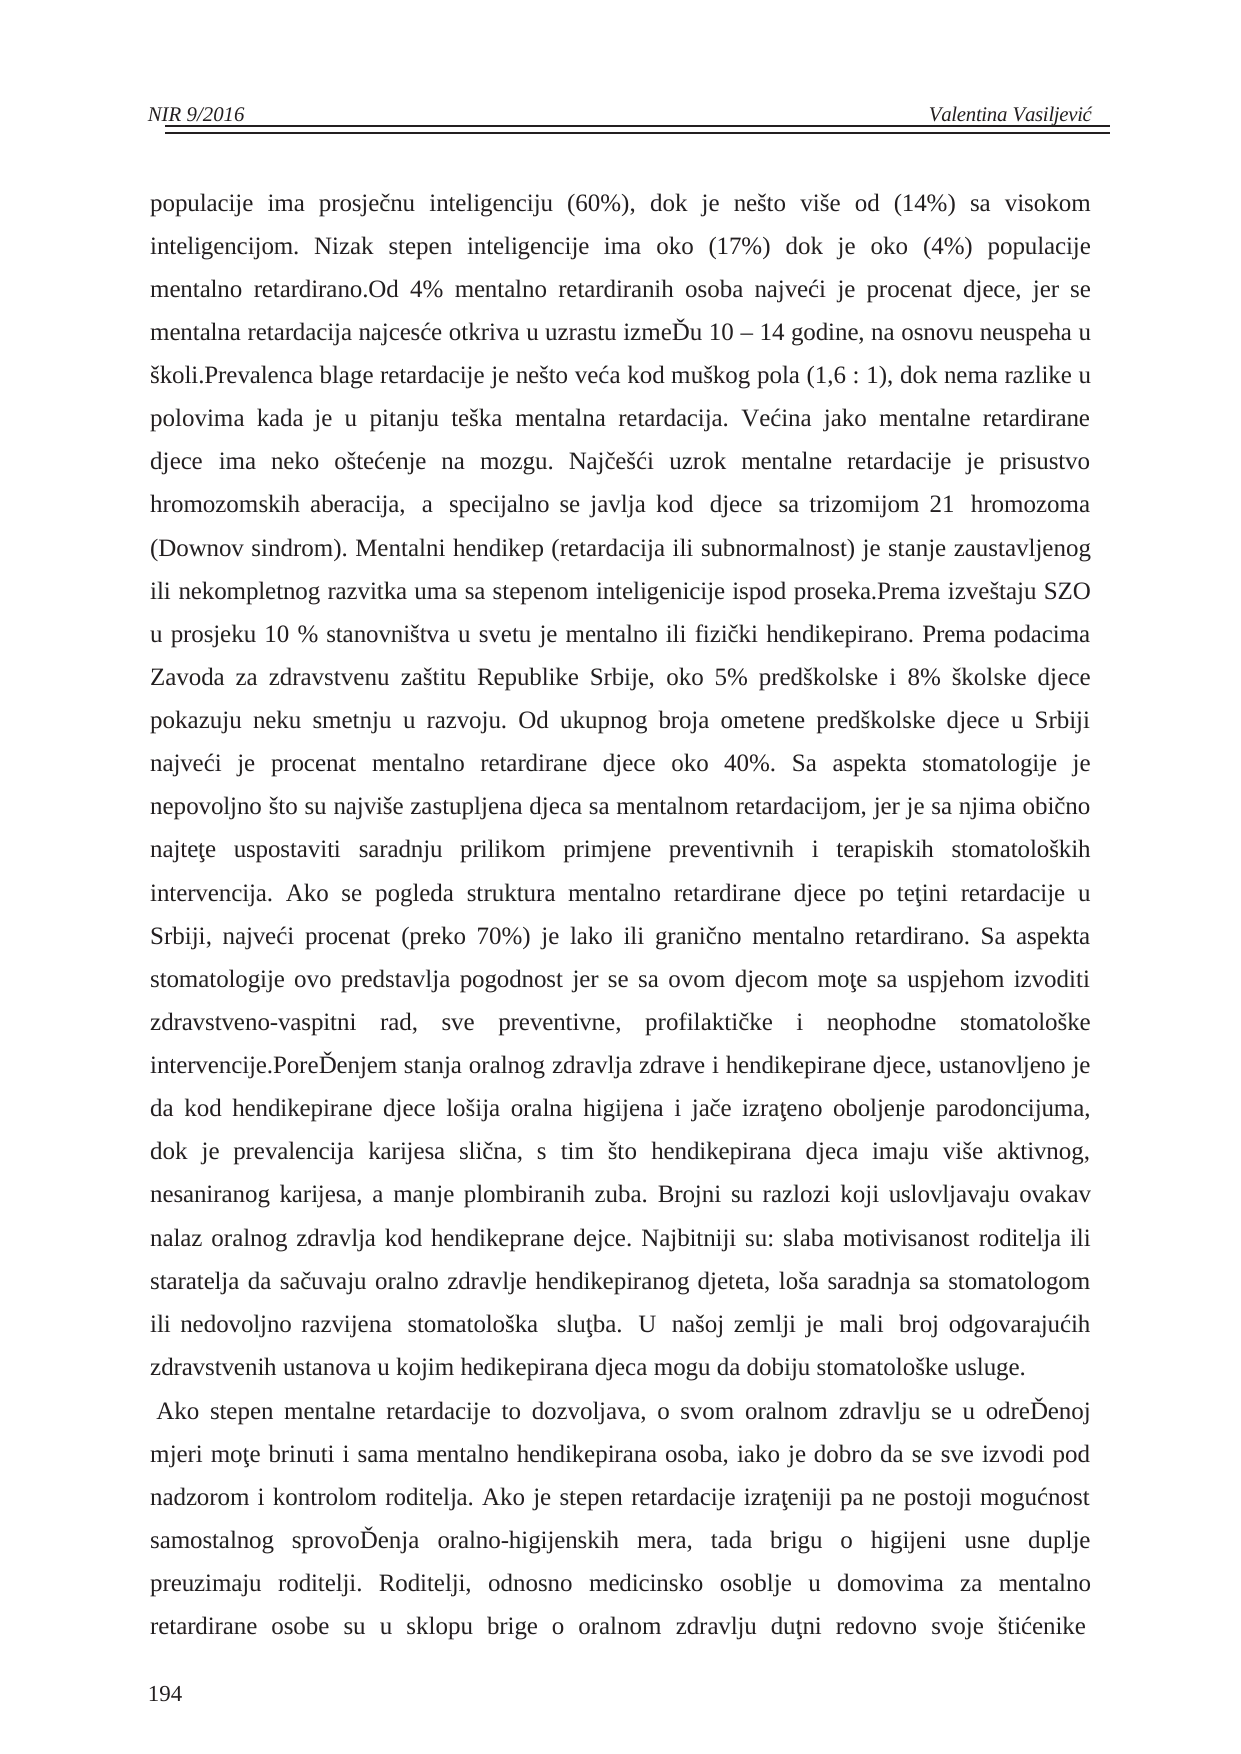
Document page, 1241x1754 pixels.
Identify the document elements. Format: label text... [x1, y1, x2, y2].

text 194 [148, 1680, 1105, 1707]
text populacije ima prosječnu inteligenciju (60%), dok je nešto više od (14%) sa visokom inteligencijom. Nizak stepen inteligencije ima oko (17%) dok je oko (4%) populacije mentalno retardirano.Od 4% mentalno retardiranih osoba najveći je procenat djece, jer se mentalna retardacija najcesće otkriva u uzrastu izmeĎu 10 – 14 godine, na osnovu neuspeha u školi.Prevalenca blage retardacije je nešto veća kod muškog pola (1,6 : 1), dok nema razlike u polovima kada je u pitanju teška mentalna retardacija. Većina jako mentalne retardirane djece ima neko oštećenje na mozgu. Najčešći uzrok mentalne retardacije je prisustvo hromozomskih aberacija, a specijalno se javlja kod djece sa trizomijom 21 hromozoma (Downov sindrom). Mentalni hendikep (retardacija ili subnormalnost) je stanje zaustavljenog ili nekompletnog razvitka uma sa stepenom inteligenicije ispod proseka.Prema izveštaju SZO u prosjeku 10 % stanovništva u svetu je mentalno ili fizički hendikepirano. Prema podacima Zavoda za zdravstvenu zaštitu Republike Srbije, oko 5% predškolske i 8% školske djece pokazuju neku smetnju u razvoju. Od ukupnog broja ometene predškolske djece u Srbiji najveći je procenat mentalno retardirane djece oko 40%. Sa aspekta stomatologije je nepovoljno što su najviše zastupljena djeca sa mentalnom retardacijom, jer je sa njima obično najteţe uspostaviti saradnju prilikom primjene preventivnih i terapiskih stomatoloških intervencija. Ako se pogleda struktura mentalno retardirane djece po teţini retardacije u Srbiji, najveći procenat (preko 70%) je lako ili granično mentalno retardirano. Sa aspekta stomatologije ovo predstavlja pogodnost jer se sa ovom djecom moţe sa uspjehom izvoditi zdravstveno-vaspitni rad, sve preventivne, profilaktičke i neophodne stomatološke intervencije.PoreĎenjem stanja oralnog zdravlja zdrave i hendikepirane djece, ustanovljeno je da kod hendikepirane djece lošija oralna higijena i jače izraţeno oboljenje parodoncijuma, dok je prevalencija karijesa slična, s tim što hendikepirana djeca imaju više aktivnog, nesaniranog karijesa, a manje plombiranih zuba. Brojni su razlozi koji uslovljavaju ovakav nalaz oralnog zdravlja kod hendikeprane dejce. Najbitniji su: slaba motivisanost roditelja ili staratelja da sačuvaju oralno zdravlje hendikepiranog djeteta, loša saradnja sa stomatologom ili nedovoljno razvijena stomatološka sluţba. U našoj zemlji je mali broj odgovarajućih zdravstvenih ustanova u kojim hedikepirana djeca mogu da dobiju stomatološke usluge. [150, 188, 1091, 1381]
text Ako stepen mentalne retardacije to dozvoljava, o svom oralnom zdravlju se u odreĎenoj mjeri moţe brinuti i sama mentalno hendikepirana osoba, iako je dobro da se sve izvodi pod nadzorom i kontrolom roditelja. Ako je stepen retardacije izraţeniji pa ne postoji mogućnost samostalnog sprovoĎenja oralno-higijenskih mera, tada brigu o higijeni usne duplje preuzimaju roditelji. Roditelji, odnosno medicinsko osoblje u domovima za mentalno retardirane osobe su u sklopu brige o oralnom zdravlju duţni redovno svoje štićenike [150, 1396, 1091, 1640]
text NIR 9/2016 Valentina Vasiljević [148, 102, 1105, 126]
